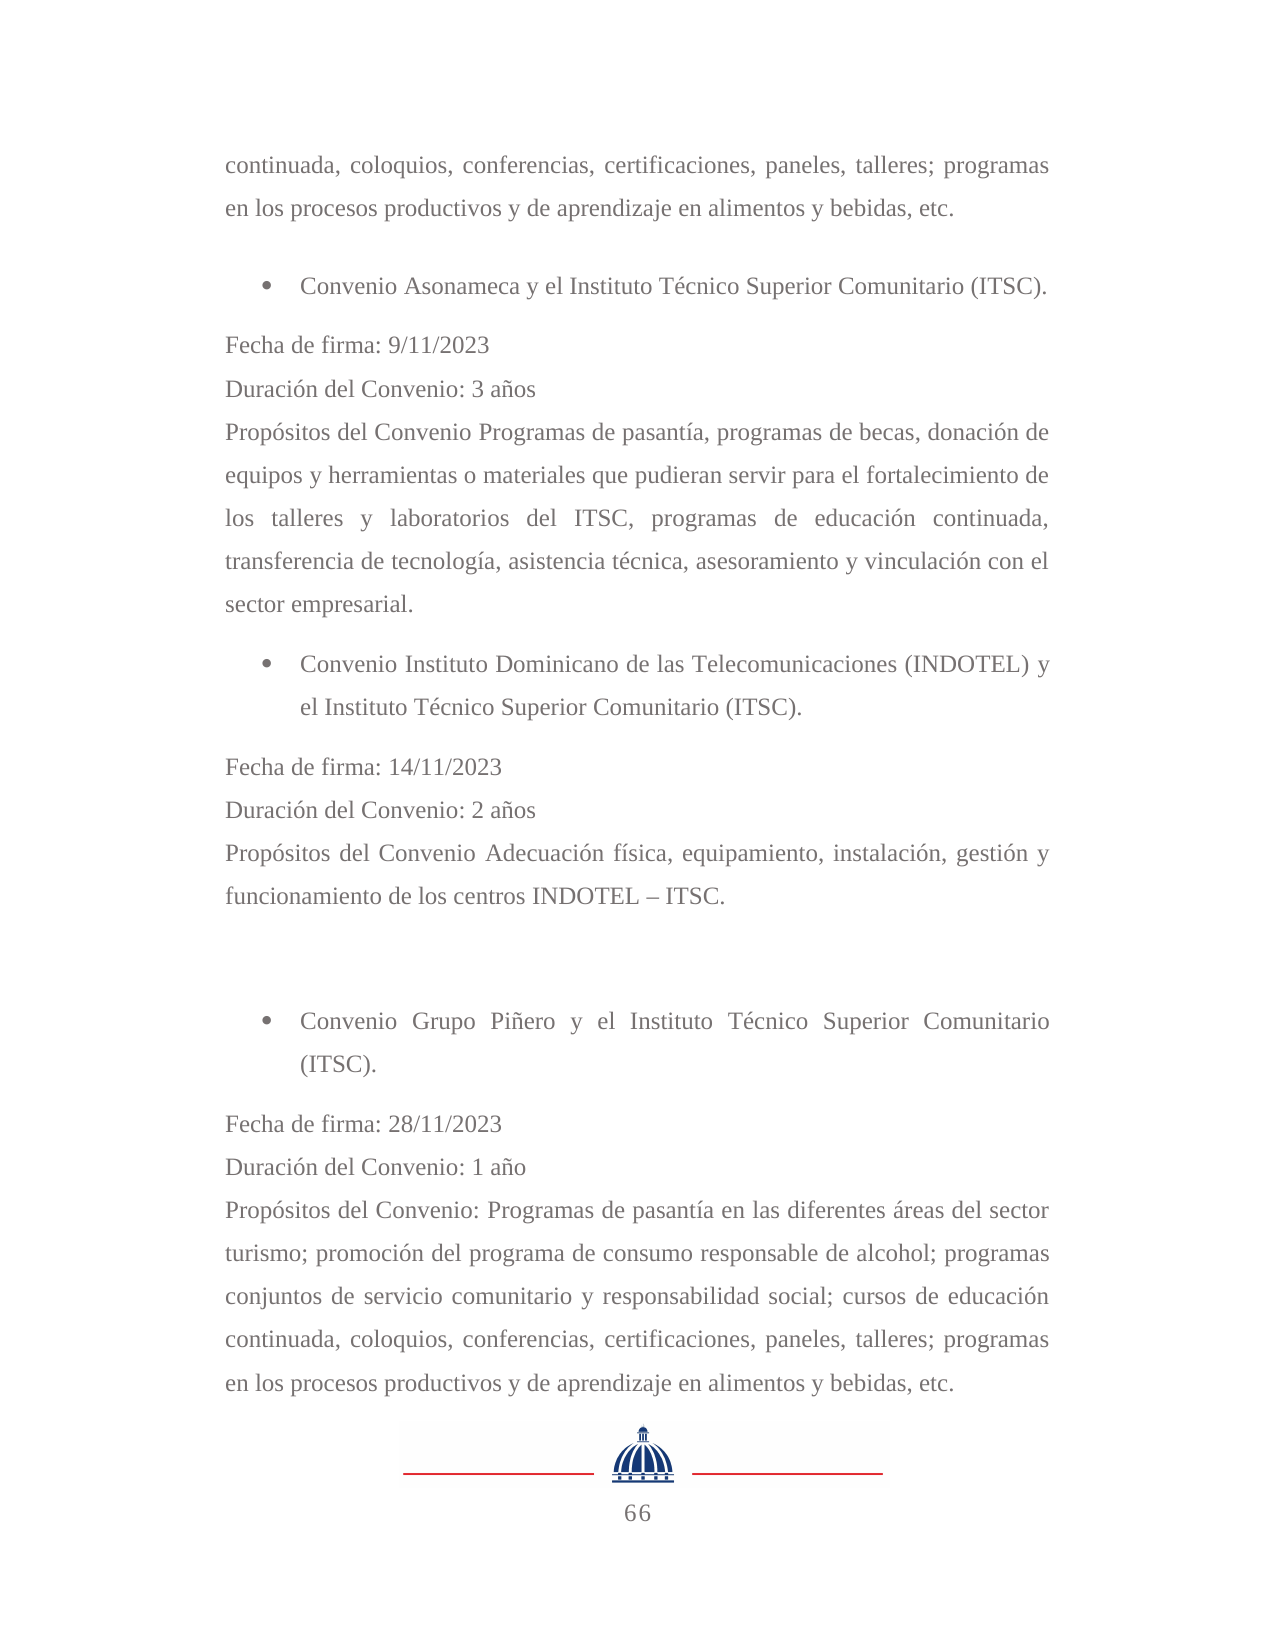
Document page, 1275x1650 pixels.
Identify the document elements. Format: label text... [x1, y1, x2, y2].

picture [399, 1421, 891, 1488]
text Duración del Convenio: 2 años [225, 795, 1050, 824]
text Fecha de firma: 9/11/2023 [225, 331, 1050, 359]
text Duración del Convenio: 1 año [225, 1152, 1050, 1181]
text Propósitos del Convenio Adecuación física, equipamiento, instalación, gestión y funcionamiento de los centros INDOTEL – ITSC. [225, 838, 1050, 910]
text Fecha de firma: 28/11/2023 [225, 1109, 1050, 1138]
text Propósitos del Convenio: Programas de pasantía en las diferentes áreas del sector turismo; promoción del programa de consumo responsable de alcohol; programas conjuntos de servicio comunitario y responsabilidad social; cursos de educación continuada, coloquios, conferencias, certificaciones, paneles, talleres; programas en los procesos productivos y de aprendizaje en alimentos y bebidas, etc. [225, 1195, 1050, 1396]
text Duración del Convenio: 3 años [225, 374, 1050, 402]
text Fecha de firma: 14/11/2023 [225, 752, 1050, 781]
text Propósitos del Convenio Programas de pasantía, programas de becas, donación de equipos y herramientas o materiales que pudieran servir para el fortalecimiento de los talleres y laboratorios del ITSC, programas de educación continuada, transferencia de tecnología, asistencia técnica, asesoramiento y vinculación con el sector empresarial. [225, 417, 1050, 618]
list Convenio Grupo Piñero y el Instituto Técnico Superior Comunitario (ITSC). [262, 1006, 1050, 1078]
list Convenio Instituto Dominicano de las Telecomunicaciones (INDOTEL) y el Instituto Técnico Superior Comunitario (ITSC). [262, 649, 1050, 721]
list Convenio Asonameca y el Instituto Técnico Superior Comunitario (ITSC). [262, 271, 1050, 299]
